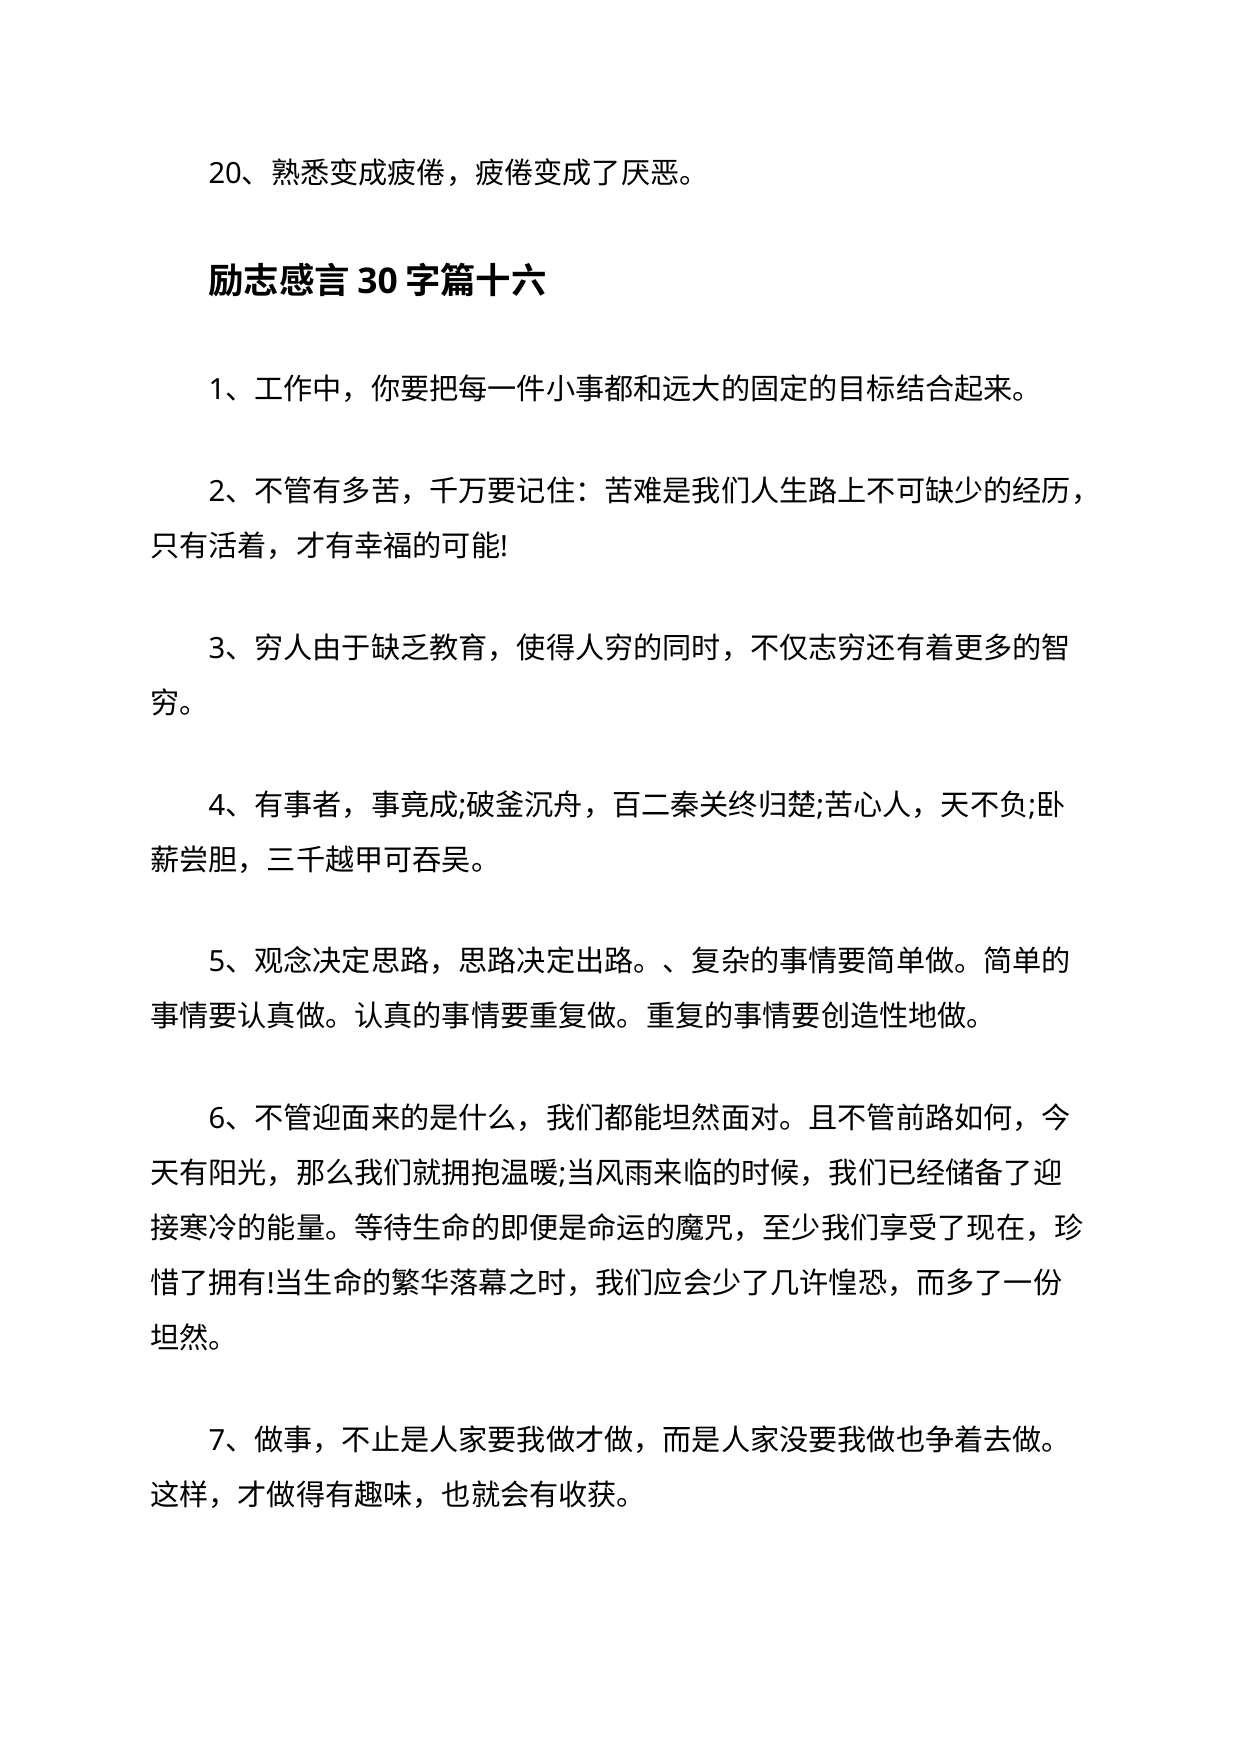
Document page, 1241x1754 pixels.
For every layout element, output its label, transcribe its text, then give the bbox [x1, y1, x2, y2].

text 2、不管有多苦，千万要记住：苦难是我们人生路上不可缺少的经历，只有活着，才有幸福的可能! [150, 467, 1090, 565]
text 3、穷人由于缺乏教育，使得人穷的同时，不仅志穷还有着更多的智穷。 [150, 624, 1090, 722]
text 励志感言30字篇十六 [150, 252, 1090, 303]
text 7、做事，不止是人家要我做才做，而是人家没要我做也争着去做。这样，才做得有趣味，也就会有收获。 [150, 1416, 1090, 1514]
text 1、工作中，你要把每一件小事都和远大的固定的目标结合起来。 [150, 366, 1090, 408]
text 4、有事者，事竟成;破釜沉舟，百二秦关终归楚;苦心人，天不负;卧薪尝胆，三千越甲可吞吴。 [150, 781, 1090, 878]
text 6、不管迎面来的是什么，我们都能坦然面对。且不管前路如何，今天有阳光，那么我们就拥抱温暖;当风雨来临的时候，我们已经储备了迎接寒冷的能量。等待生命的即便是命运的魔咒，至少我们享受了现在，珍惜了拥有!当生命的繁华落幕之时，我们应会少了几许惶恐，而多了一份坦然。 [150, 1095, 1090, 1357]
text 5、观念决定思路，思路决定出路。、复杂的事情要简单做。简单的事情要认真做。认真的事情要重复做。重复的事情要创造性地做。 [150, 938, 1090, 1035]
text 20、熟悉变成疲倦，疲倦变成了厌恶。 [150, 150, 1090, 192]
